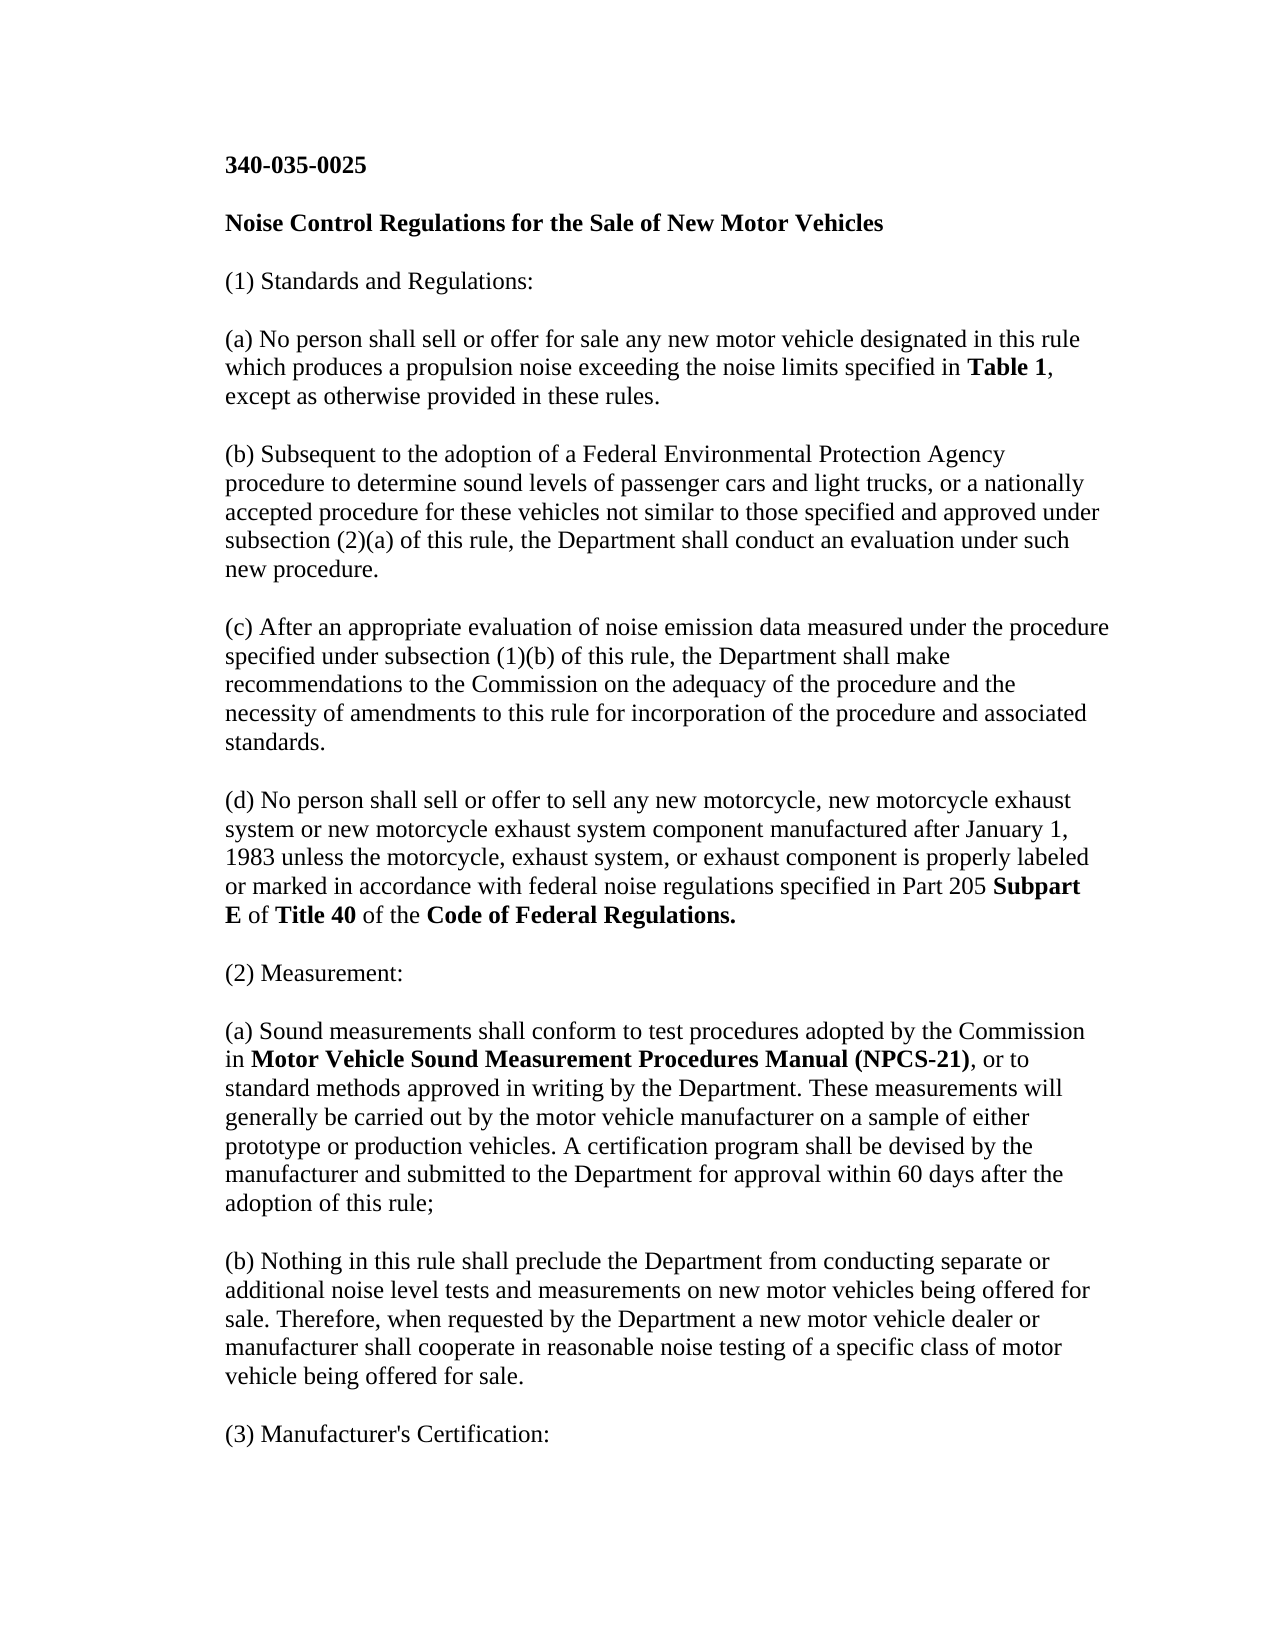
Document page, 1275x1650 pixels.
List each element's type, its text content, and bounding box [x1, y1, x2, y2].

text (a) No person shall sell or offer for sale any new motor vehicle designated in this rule which produces a propulsion noise exceeding the noise limits specified in Table 1, except as otherwise provided in these rules. [225, 324, 1110, 410]
text (b) Nothing in this rule shall preclude the Department from conducting separate or additional noise level tests and measurements on new motor vehicles being offered for sale. Therefore, when requested by the Department a new motor vehicle dealer or manufacturer shall cooperate in reasonable noise testing of a specific class of motor vehicle being offered for sale. [225, 1246, 1110, 1390]
text (b) Subsequent to the adoption of a Federal Environmental Protection Agency procedure to determine sound levels of passenger cars and light trucks, or a nationally accepted procedure for these vehicles not similar to those specified and approved under subsection (2)(a) of this rule, the Department shall conduct an evaluation under such new procedure. [225, 439, 1110, 583]
text (a) Sound measurements shall conform to test procedures adopted by the Commission in Motor Vehicle Sound Measurement Procedures Manual (NPCS-21), or to standard methods approved in writing by the Department. These measurements will generally be carried out by the motor vehicle manufacturer on a sample of either prototype or production vehicles. A certification program shall be devised by the manufacturer and submitted to the Department for approval within 60 days after the adoption of this rule; [225, 1016, 1110, 1217]
text (1) Standards and Regulations: [225, 266, 1110, 294]
text (c) After an appropriate evaluation of noise emission data measured under the procedure specified under subsection (1)(b) of this rule, the Department shall make recommendations to the Commission on the adequacy of the procedure and the necessity of amendments to this rule for incorporation of the procedure and associated standards. [225, 612, 1110, 756]
text (3) Manufacturer's Certification: [225, 1419, 1110, 1448]
text 340-035-0025 [225, 150, 1110, 179]
text (d) No person shall sell or offer to sell any new motorcycle, new motorcycle exhaust system or new motorcycle exhaust system component manufactured after January 1, 1983 unless the motorcycle, exhaust system, or exhaust component is properly labeled or marked in accordance with federal noise regulations specified in Part 205 Subpart E of Title 40 of the Code of Federal Regulations. [225, 785, 1110, 929]
text Noise Control Regulations for the Sale of New Motor Vehicles [225, 208, 1110, 237]
text (2) Measurement: [225, 958, 1110, 987]
